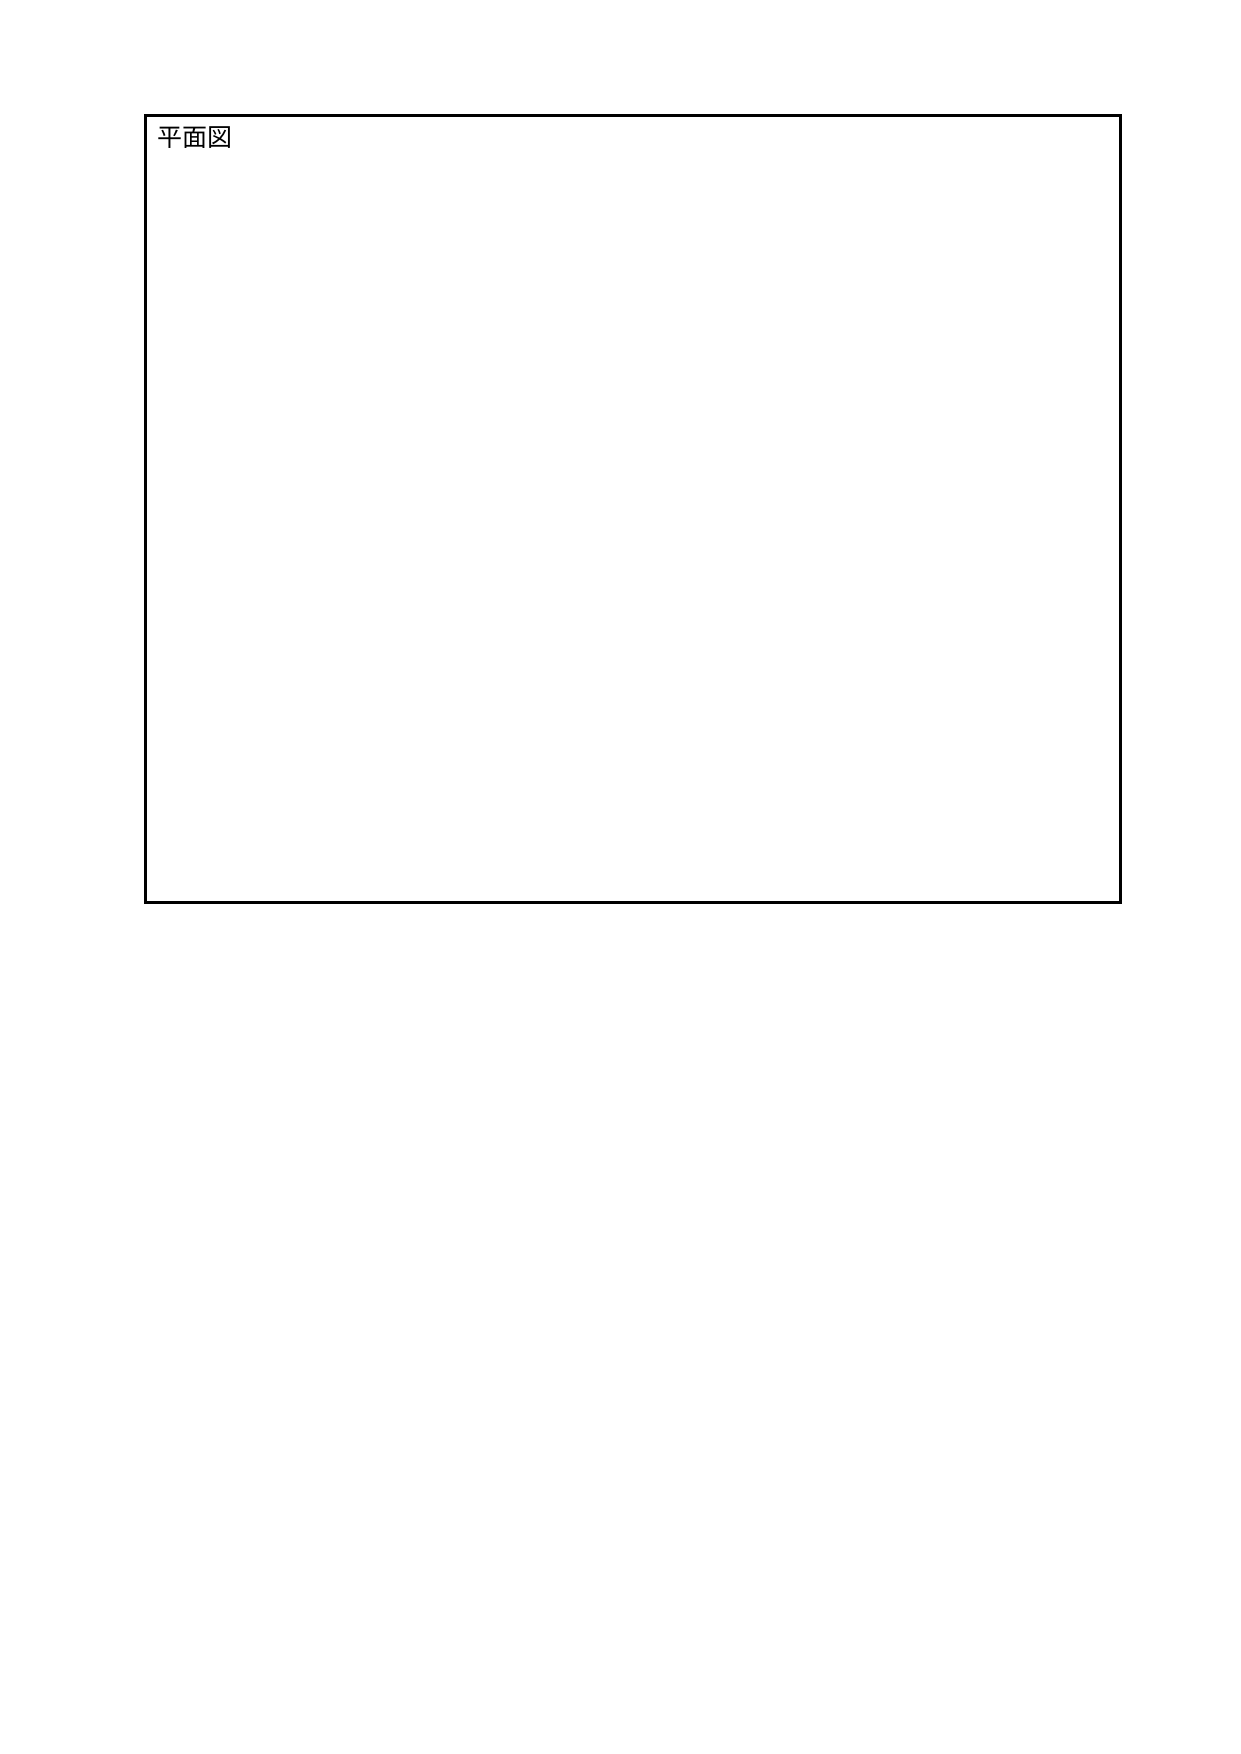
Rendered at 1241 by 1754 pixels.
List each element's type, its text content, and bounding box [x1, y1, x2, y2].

table_header 平面図 [147, 117, 1119, 901]
